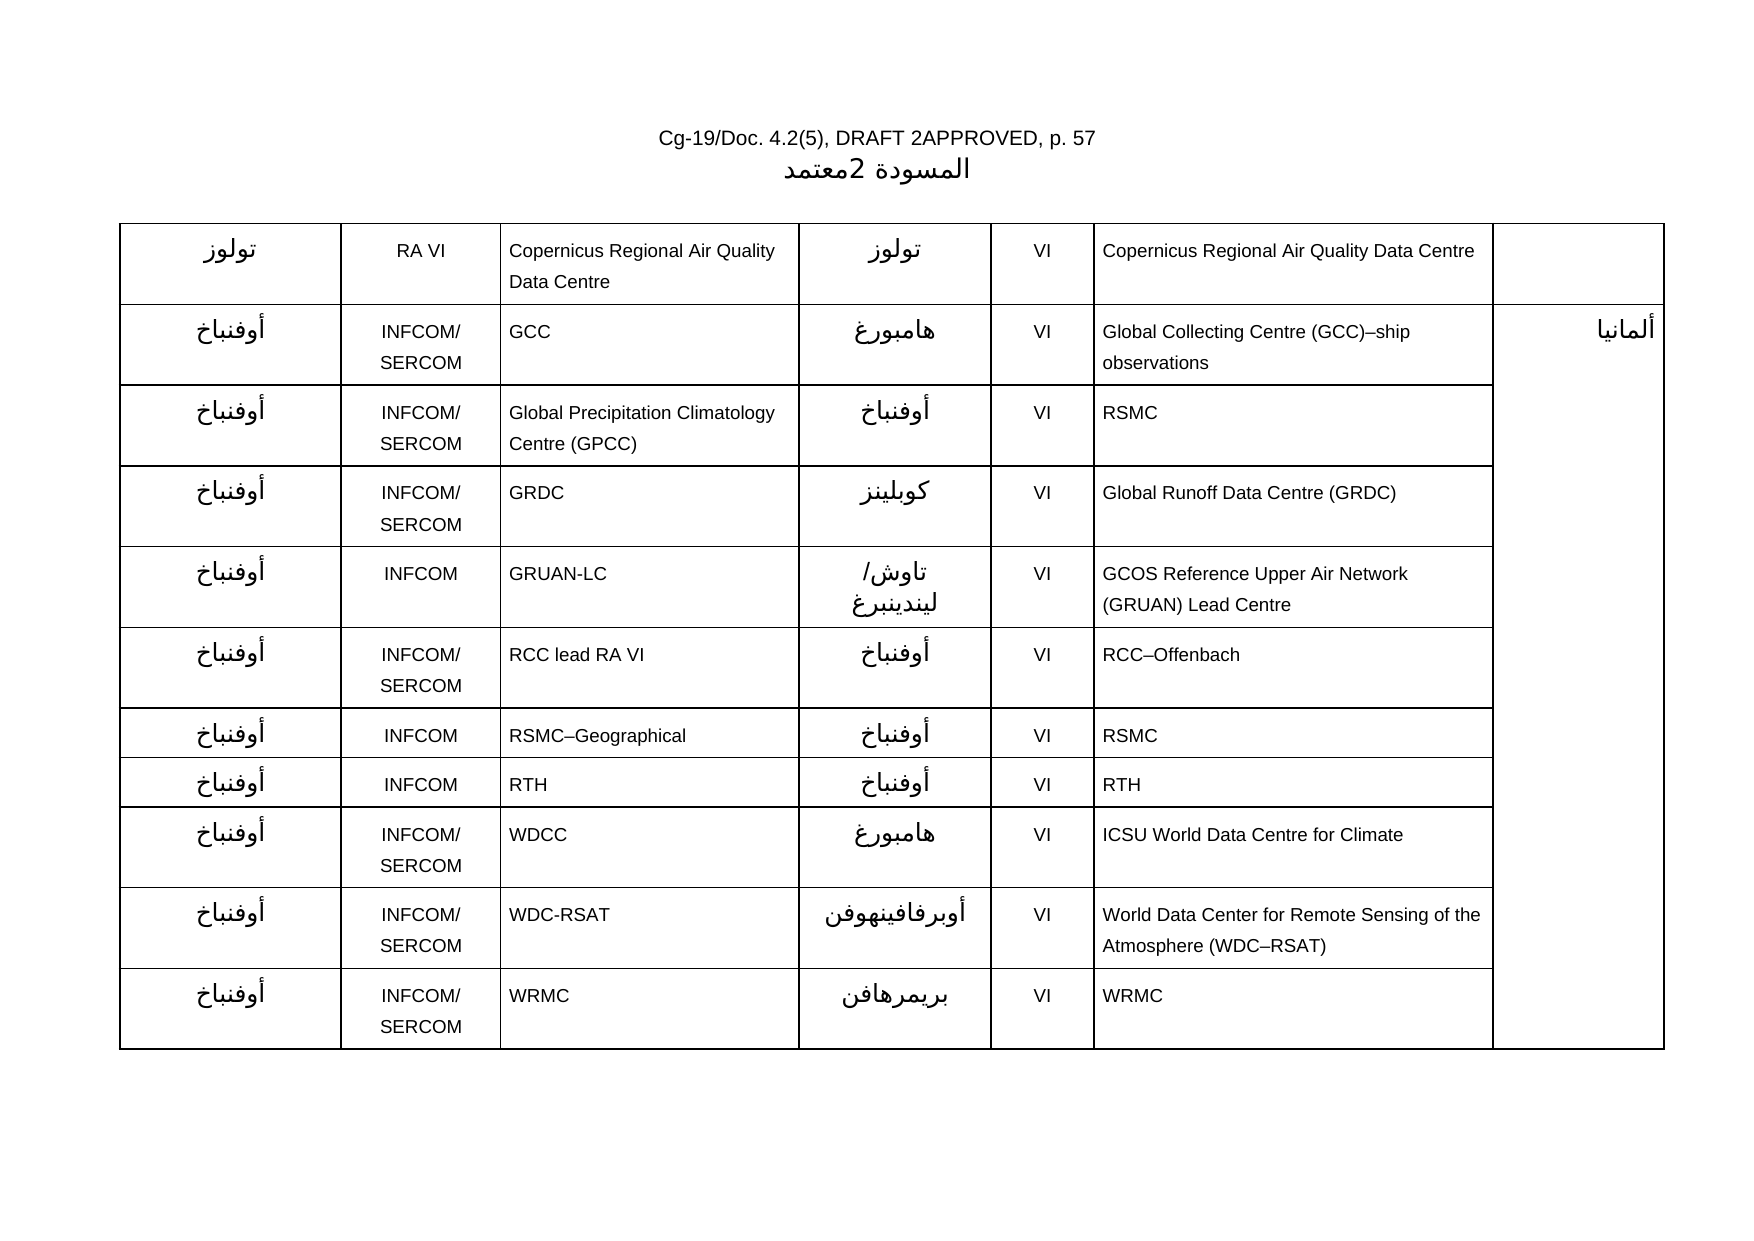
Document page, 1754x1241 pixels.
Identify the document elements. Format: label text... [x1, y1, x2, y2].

table_cell أوفنباخ [800, 386, 990, 465]
table_cell أوفنباخ [121, 305, 340, 384]
table_cell GRDC [501, 467, 798, 546]
table_cell INFCOM/SERCOM [342, 888, 500, 967]
table_cell VI [992, 758, 1093, 806]
table_cell هامبورغ [800, 305, 990, 384]
table_cell أوفنباخ [800, 758, 990, 806]
table_cell تاوش/ ليندينبرغ [800, 547, 990, 626]
table_cell أوفنباخ [800, 709, 990, 757]
table_cell أوفنباخ [121, 467, 340, 546]
table_cell تولوز [121, 224, 340, 303]
table_cell RTH [501, 758, 798, 806]
table_cell INFCOM/SERCOM [342, 808, 500, 887]
table_cell RCC lead RA VI [501, 628, 798, 707]
table_cell أوفنباخ [121, 888, 340, 967]
table_cell INFCOM/SERCOM [342, 305, 500, 384]
table_cell أوفنباخ [121, 628, 340, 707]
table_cell VI [992, 888, 1093, 967]
table_cell WDCC [501, 808, 798, 887]
table_cell INFCOM [342, 709, 500, 757]
table_cell WRMC [501, 969, 798, 1048]
table_cell أوفنباخ [121, 758, 340, 806]
table_cell VI [992, 628, 1093, 707]
table_cell VI [992, 305, 1093, 384]
table_cell World Data Center for Remote Sensing of the Atmosphere (WDC–RSAT) [1095, 888, 1492, 967]
table_cell INFCOM/SERCOM [342, 467, 500, 546]
table_cell WDC-RSAT [501, 888, 798, 967]
table_cell Copernicus Regional Air Quality Data Centre [1095, 224, 1492, 303]
table_cell ICSU World Data Centre for Climate [1095, 808, 1492, 887]
table_cell INFCOM [342, 758, 500, 806]
table_cell GCC [501, 305, 798, 384]
table_cell RCC–Offenbach [1095, 628, 1492, 707]
table_cell تولوز [800, 224, 990, 303]
table_cell VI [992, 386, 1093, 465]
table_cell VI [992, 969, 1093, 1048]
table_cell أوفنباخ [800, 628, 990, 707]
table_cell أوفنباخ [121, 969, 340, 1048]
table_cell أوفنباخ [121, 709, 340, 757]
table_cell RA VI [342, 224, 500, 303]
table_cell Global Runoff Data Centre (GRDC) [1095, 467, 1492, 546]
table_cell INFCOM/SERCOM [342, 386, 500, 465]
table_cell VI [992, 224, 1093, 303]
table_cell بريمرهافن [800, 969, 990, 1048]
table_cell INFCOM [342, 547, 500, 626]
table_cell Global Collecting Centre (GCC)–ship observations [1095, 305, 1492, 384]
table_cell VI [992, 808, 1093, 887]
table_cell VI [992, 709, 1093, 757]
table_cell RSMC–Geographical [501, 709, 798, 757]
table_cell Global Precipitation Climatology Centre (GPCC) [501, 386, 798, 465]
table_cell VI [992, 547, 1093, 626]
table_cell أوفنباخ [121, 808, 340, 887]
table_cell RTH [1095, 758, 1492, 806]
table_cell VI [992, 467, 1093, 546]
table_cell WRMC [1095, 969, 1492, 1048]
table_cell RSMC [1095, 709, 1492, 757]
table_cell أوفنباخ [121, 386, 340, 465]
table_cell GRUAN-LC [501, 547, 798, 626]
table_cell ألمانيا [1494, 305, 1663, 1048]
table_cell GCOS Reference Upper Air Network (GRUAN) Lead Centre [1095, 547, 1492, 626]
table_cell أوفنباخ [121, 547, 340, 626]
table_cell أوبرفافينهوفن [800, 888, 990, 967]
table_cell INFCOM/SERCOM [342, 969, 500, 1048]
table_cell هامبورغ [800, 808, 990, 887]
table_cell RSMC [1095, 386, 1492, 465]
table_cell INFCOM/SERCOM [342, 628, 500, 707]
table_cell Copernicus Regional Air Quality Data Centre [501, 224, 798, 303]
table_cell كوبلينز [800, 467, 990, 546]
